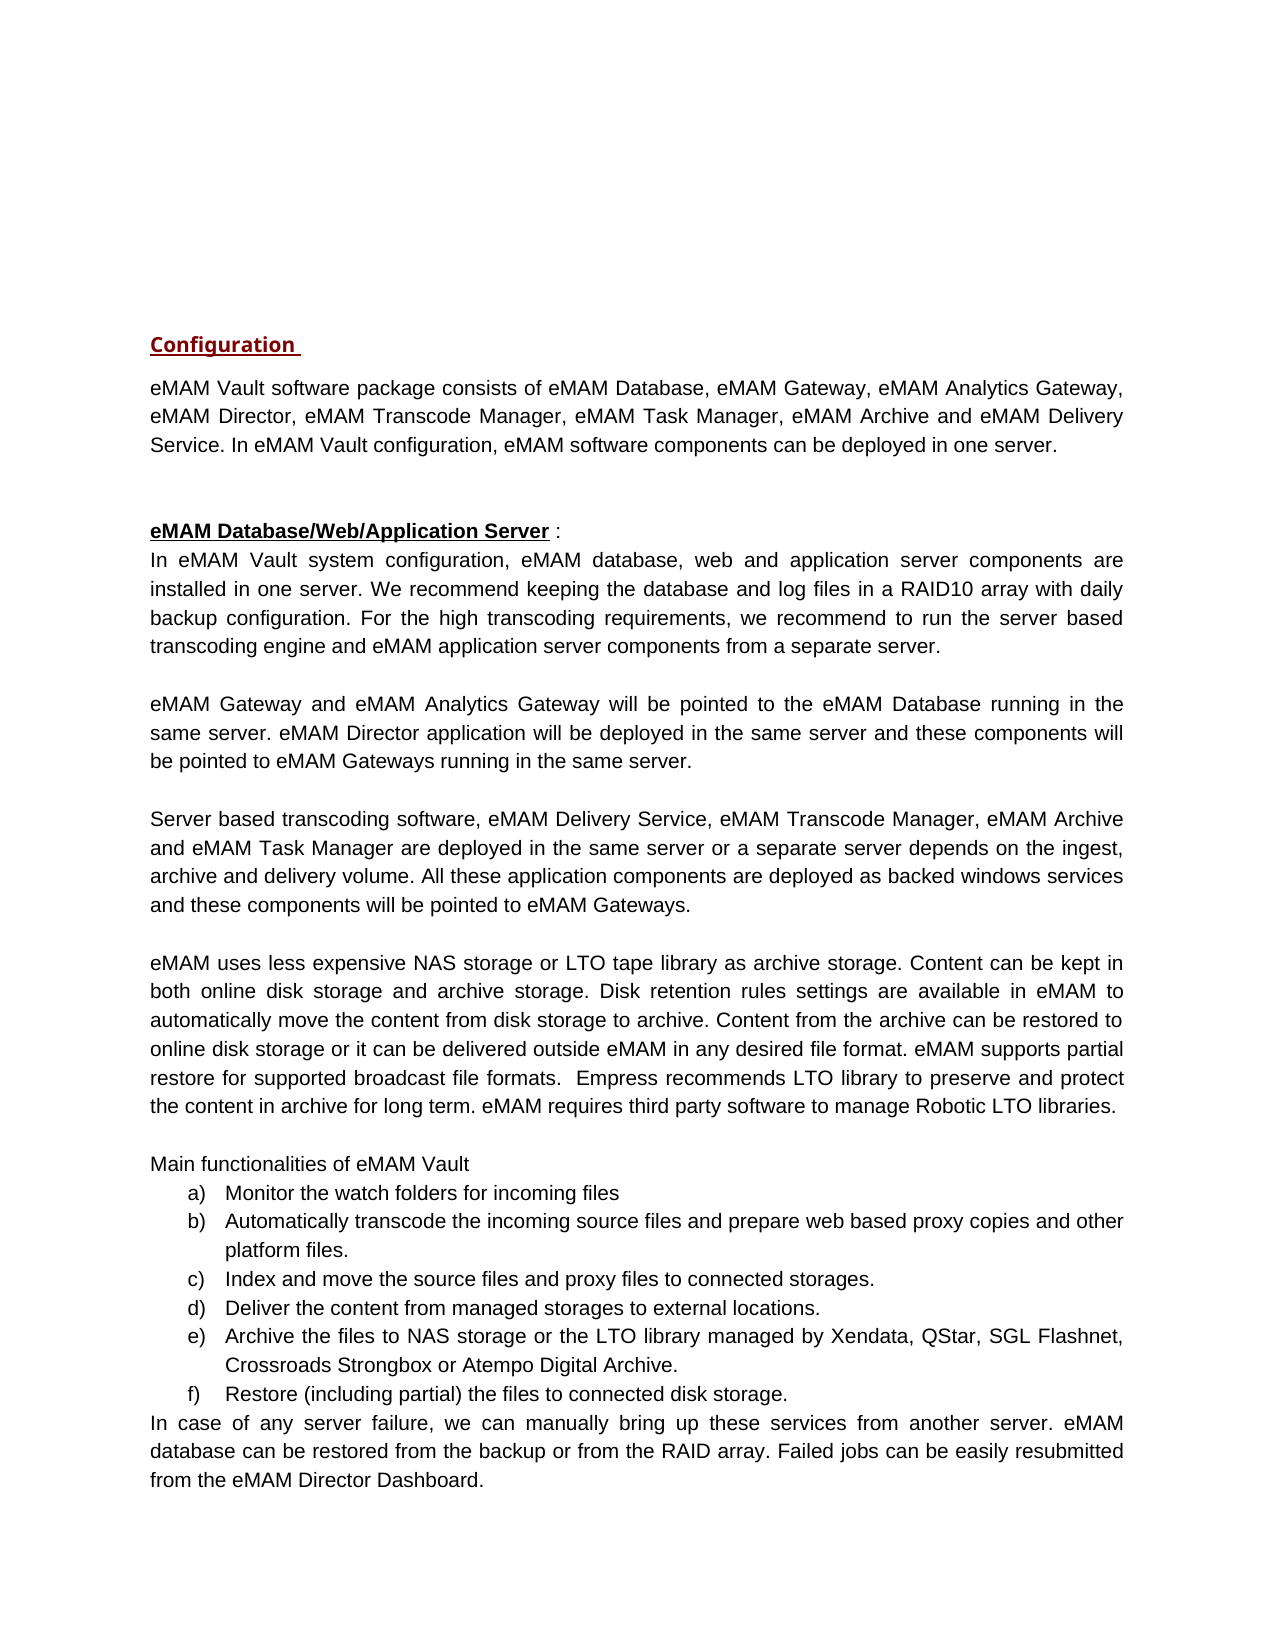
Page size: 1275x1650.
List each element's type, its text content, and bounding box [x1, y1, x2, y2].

text eMAM Database/Web/Application Server : [150, 519, 1125, 543]
text Configuration [150, 330, 1125, 359]
text Server based transcoding software, eMAM Delivery Service, eMAM Transcode Manager, eMAM Archive and eMAM Task Manager are deployed in the same server or a separate server depends on the ingest, archive and delivery volume. All these application components are deployed as backed windows services and these components will be pointed to eMAM Gateways. [150, 807, 1125, 917]
text eMAM Vault software package consists of eMAM Database, eMAM Gateway, eMAM Analytics Gateway, eMAM Director, eMAM Transcode Manager, eMAM Task Manager, eMAM Archive and eMAM Delivery Service. In eMAM Vault configuration, eMAM software components can be deployed in one server. [150, 376, 1125, 457]
list Restore (including partial) the files to connected disk storage. [187, 1382, 1125, 1406]
text In eMAM Vault system configuration, eMAM database, web and application server components are installed in one server. We recommend keeping the database and log files in a RAID10 array with daily backup configuration. For the high transcoding requirements, we recommend to run the server based transcoding engine and eMAM application server components from a separate server. [150, 548, 1125, 658]
text Main functionalities of eMAM Vault [150, 1152, 1125, 1176]
list Automatically transcode the incoming source files and prepare web based proxy copies and other platform files. [187, 1209, 1125, 1262]
list Deliver the content from managed storages to external locations. [187, 1296, 1125, 1319]
list Archive the files to NAS storage or the LTO library managed by Xendata, QStar, SGL Flashnet, Crossroads Strongbox or Atempo Digital Archive. [187, 1324, 1125, 1377]
text In case of any server failure, we can manually bring up these services from another server. eMAM database can be restored from the backup or from the RAID array. Failed jobs can be easily resubmitted from the eMAM Director Dashboard. [150, 1411, 1125, 1492]
text eMAM uses less expensive NAS storage or LTO tape library as archive storage. Content can be kept in both online disk storage and archive storage. Disk retention rules settings are available in eMAM to automatically move the content from disk storage to archive. Content from the archive can be restored to online disk storage or it can be delivered outside eMAM in any desired file format. eMAM supports partial restore for supported broadcast file formats. Empress recommends LTO library to preserve and protect the content in archive for long term. eMAM requires third party software to manage Robotic LTO libraries. [150, 951, 1125, 1118]
list Index and move the source files and proxy files to connected storages. [187, 1267, 1125, 1291]
text eMAM Gateway and eMAM Analytics Gateway will be pointed to the eMAM Database running in the same server. eMAM Director application will be deployed in the same server and these components will be pointed to eMAM Gateways running in the same server. [150, 692, 1125, 773]
list Monitor the watch folders for incoming files [187, 1181, 1125, 1204]
